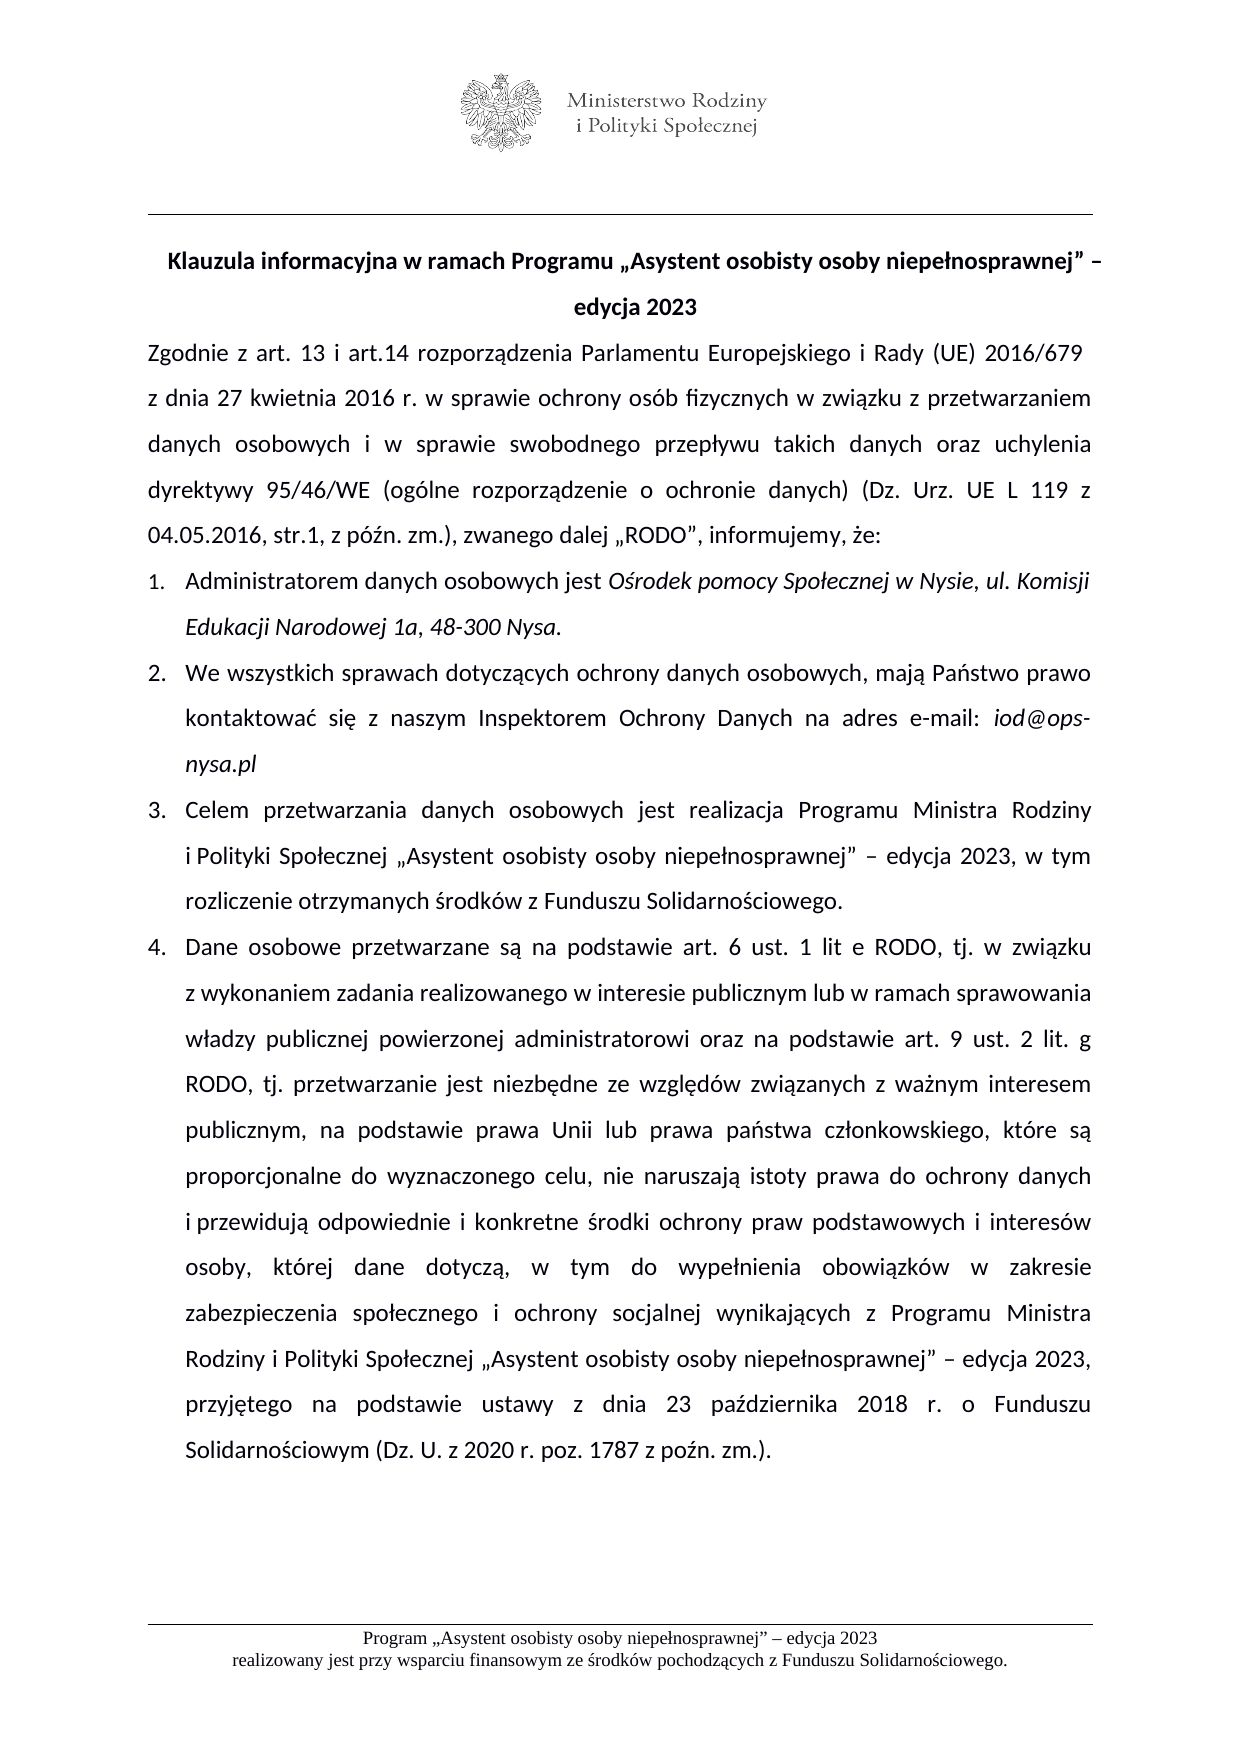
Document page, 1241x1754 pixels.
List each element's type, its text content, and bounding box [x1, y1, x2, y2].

list We wszystkich sprawach dotyczących ochrony danych osobowych, mają Państwo prawo kontaktować się z naszym Inspektorem Ochrony Danych na adres e-mail: iod@ops-nysa.pl [148, 657, 1093, 779]
list Administratorem danych osobowych jest Ośrodek pomocy Społecznej w Nysie, ul. Komisji Edukacji Narodowej 1a, 48-300 Nysa. [148, 565, 1093, 642]
text Zgodnie z art. 13 i art.14 rozporządzenia Parlamentu Europejskiego i Rady (UE) 2016/679 z dnia 27 kwietnia 2016 r. w sprawie ochrony osób fizycznych w związku z przetwarzaniem danych osobowych i w sprawie swobodnego przepływu takich danych oraz uchylenia dyrektywy 95/46/WE (ogólne rozporządzenie o ochronie danych) (Dz. Urz. UE L 119 z 04.05.2016, str.1, z późn. zm.), zwanego dalej „RODO”, informujemy, że: [148, 337, 1093, 550]
picture [400, 14, 840, 212]
list Celem przetwarzania danych osobowych jest realizacja Programu Ministra Rodziny i Polityki Społecznej „Asystent osobisty osoby niepełnosprawnej” – edycja 2023, w tym rozliczenie otrzymanych środków z Funduszu Solidarnościowego. [148, 794, 1093, 916]
text Klauzula informacyjna w ramach Programu „Asystent osobisty osoby niepełnosprawnej” – edycja 2023 [148, 245, 1123, 322]
list Dane osobowe przetwarzane są na podstawie art. 6 ust. 1 lit e RODO, tj. w związku z wykonaniem zadania realizowanego w interesie publicznym lub w ramach sprawowania władzy publicznej powierzonej administratorowi oraz na podstawie art. 9 ust. 2 lit. g RODO, tj. przetwarzanie jest niezbędne ze względów związanych z ważnym interesem publicznym, na podstawie prawa Unii lub prawa państwa członkowskiego, które są proporcjonalne do wyznaczonego celu, nie naruszają istoty prawa do ochrony danych i przewidują odpowiednie i konkretne środki ochrony praw podstawowych i interesów osoby, której dane dotyczą, w tym do wypełnienia obowiązków w zakresie zabezpieczenia społecznego i ochrony socjalnej wynikających z Programu Ministra Rodziny i Polityki Społecznej „Asystent osobisty osoby niepełnosprawnej” – edycja 2023, przyjętego na podstawie ustawy z dnia 23 października 2018 r. o Funduszu Solidarnościowym (Dz. U. z 2020 r. poz. 1787 z poźn. zm.). [148, 931, 1093, 1465]
